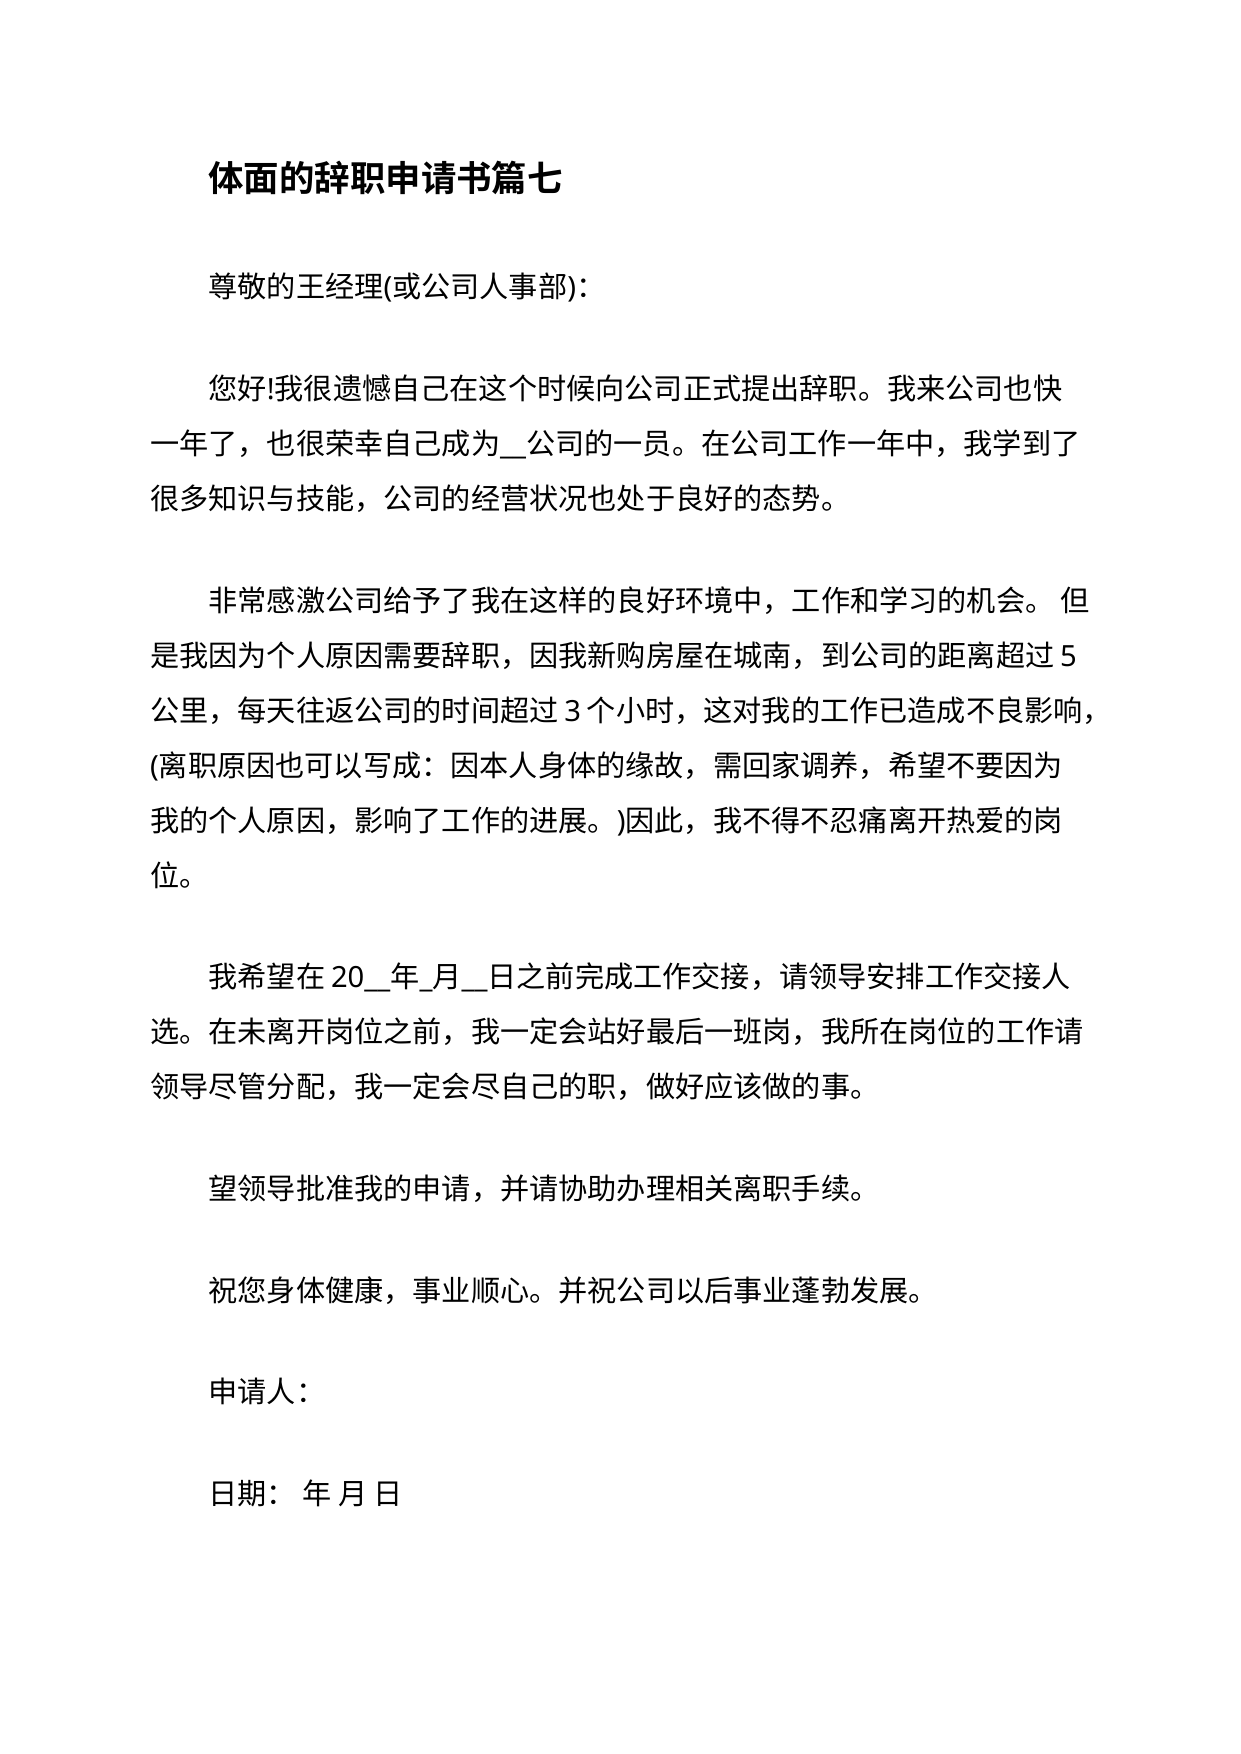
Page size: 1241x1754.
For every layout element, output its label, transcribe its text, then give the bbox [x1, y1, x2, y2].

text 您好!我很遗憾自己在这个时候向公司正式提出辞职。我来公司也快一年了，也很荣幸自己成为__公司的一员。在公司工作一年中，我学到了很多知识与技能，公司的经营状况也处于良好的态势。 [150, 365, 1090, 518]
text 体面的辞职申请书篇七 [150, 150, 1090, 201]
text 望领导批准我的申请，并请协助办理相关离职手续。 [150, 1166, 1090, 1208]
text 日期： 年 月 日 [150, 1471, 1090, 1513]
text 祝您身体健康，事业顺心。并祝公司以后事业蓬勃发展。 [150, 1267, 1090, 1309]
text 尊敬的王经理(或公司人事部)： [150, 263, 1090, 306]
text 非常感激公司给予了我在这样的良好环境中，工作和学习的机会。 但是我因为个人原因需要辞职，因我新购房屋在城南，到公司的距离超过5公里，每天往返公司的时间超过3个小时，这对我的工作已造成不良影响，(离职原因也可以写成：因本人身体的缘故，需回家调养，希望不要因为我的个人原因，影响了工作的进展。)因此，我不得不忍痛离开热爱的岗位。 [150, 577, 1090, 894]
text 我希望在20__年_月__日之前完成工作交接，请领导安排工作交接人选。在未离开岗位之前，我一定会站好最后一班岗，我所在岗位的工作请领导尽管分配，我一定会尽自己的职，做好应该做的事。 [150, 954, 1090, 1106]
text 申请人： [150, 1369, 1090, 1411]
